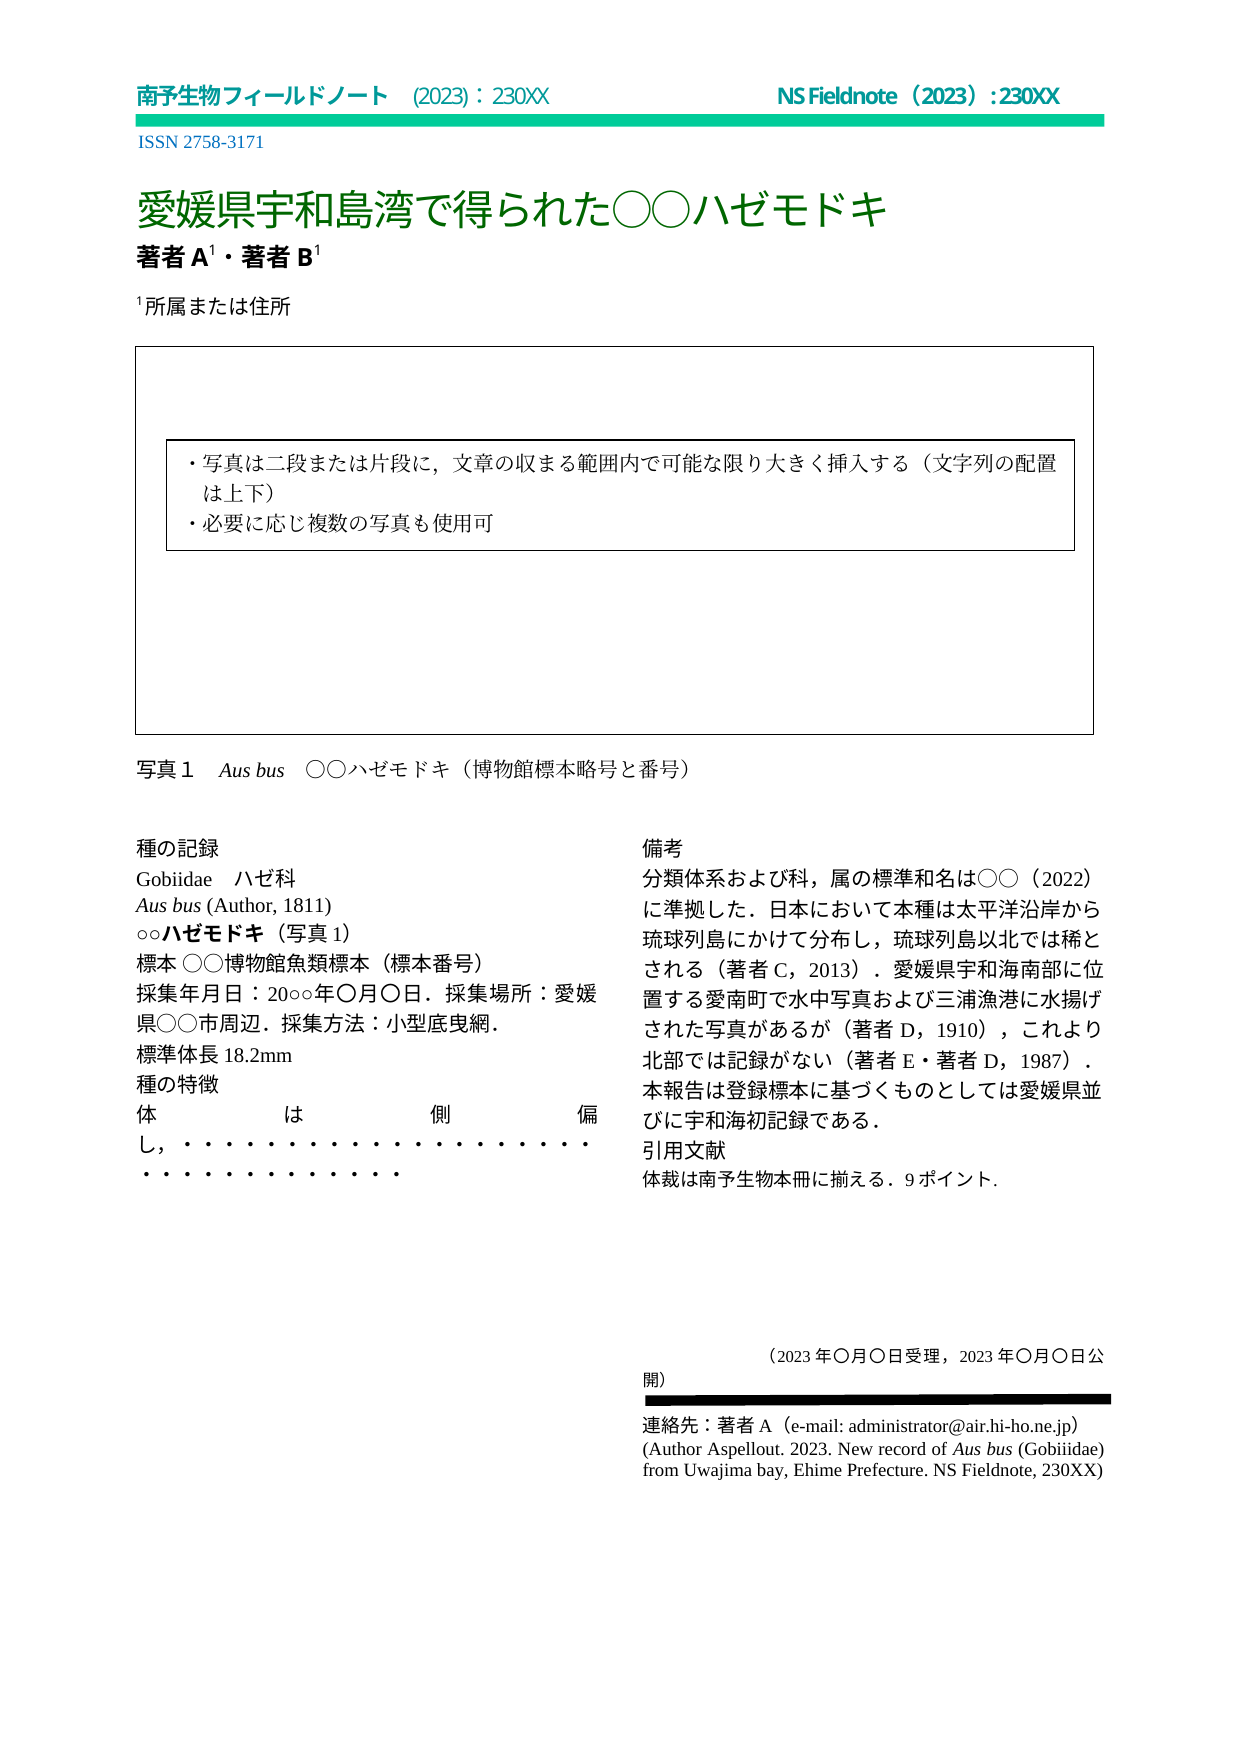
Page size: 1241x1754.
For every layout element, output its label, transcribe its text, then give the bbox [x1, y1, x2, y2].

text 著者A1・著者B1 [136, 237, 1104, 273]
text 愛媛県宇和島湾で得られた○○ハゼモドキ [136, 177, 1104, 237]
text (Author Aspellout. 2023. New record of Aus bus (Gobiiidae) from Uwajima bay, Ehime Prefecture. NS Fieldnote, 230XX) [642, 1438, 1104, 1481]
text 採集年月日：20○○年〇月〇日．採集場所：愛媛県○○市周辺．採集方法：小型底曳網． [136, 977, 598, 1038]
text ○○ハゼモドキ（写真1） [136, 917, 598, 947]
text 体裁は南予生物本冊に揃える．9ポイント. [642, 1165, 1104, 1192]
text 引用文献 [642, 1134, 1104, 1165]
text Aus bus (Author, 1811) [136, 893, 598, 917]
text 連絡先：著者A（e-mail: administrator@air.hi-ho.ne.jp） [642, 1410, 1104, 1438]
text 種の記録 [136, 347, 598, 734]
text （2023年〇月〇日受理，2023年〇月〇日公開） [642, 1343, 1104, 1391]
text Gobiidae ハゼ科 [136, 863, 598, 893]
text 種の記録 [136, 735, 598, 863]
text 種の特徴 [136, 1068, 598, 1098]
text 1所属または住所 [136, 290, 1104, 321]
text 体は側偏し，・・・・・・・・・・・・・・・・・・・・・・・・・・・・・・・・・ [136, 1098, 598, 1189]
text 標準体長18.2mm [136, 1038, 598, 1068]
text 備考 [642, 794, 1104, 863]
text 分類体系および科，属の標準和名は○○（2022）に準拠した．日本において本種は太平洋沿岸から琉球列島にかけて分布し，琉球列島以北では稀とされる（著者C，2013）．愛媛県宇和海南部に位置する愛南町で水中写真および三浦漁港に水揚げされた写真があるが（著者D，1910），これより北部では記録がない（著者E・著者D，1987）．本報告は登録標本に基づくものとしては愛媛県並びに宇和海初記録である． [642, 863, 1104, 1134]
text 標本 ○○博物館魚類標本（標本番号） [136, 947, 598, 977]
